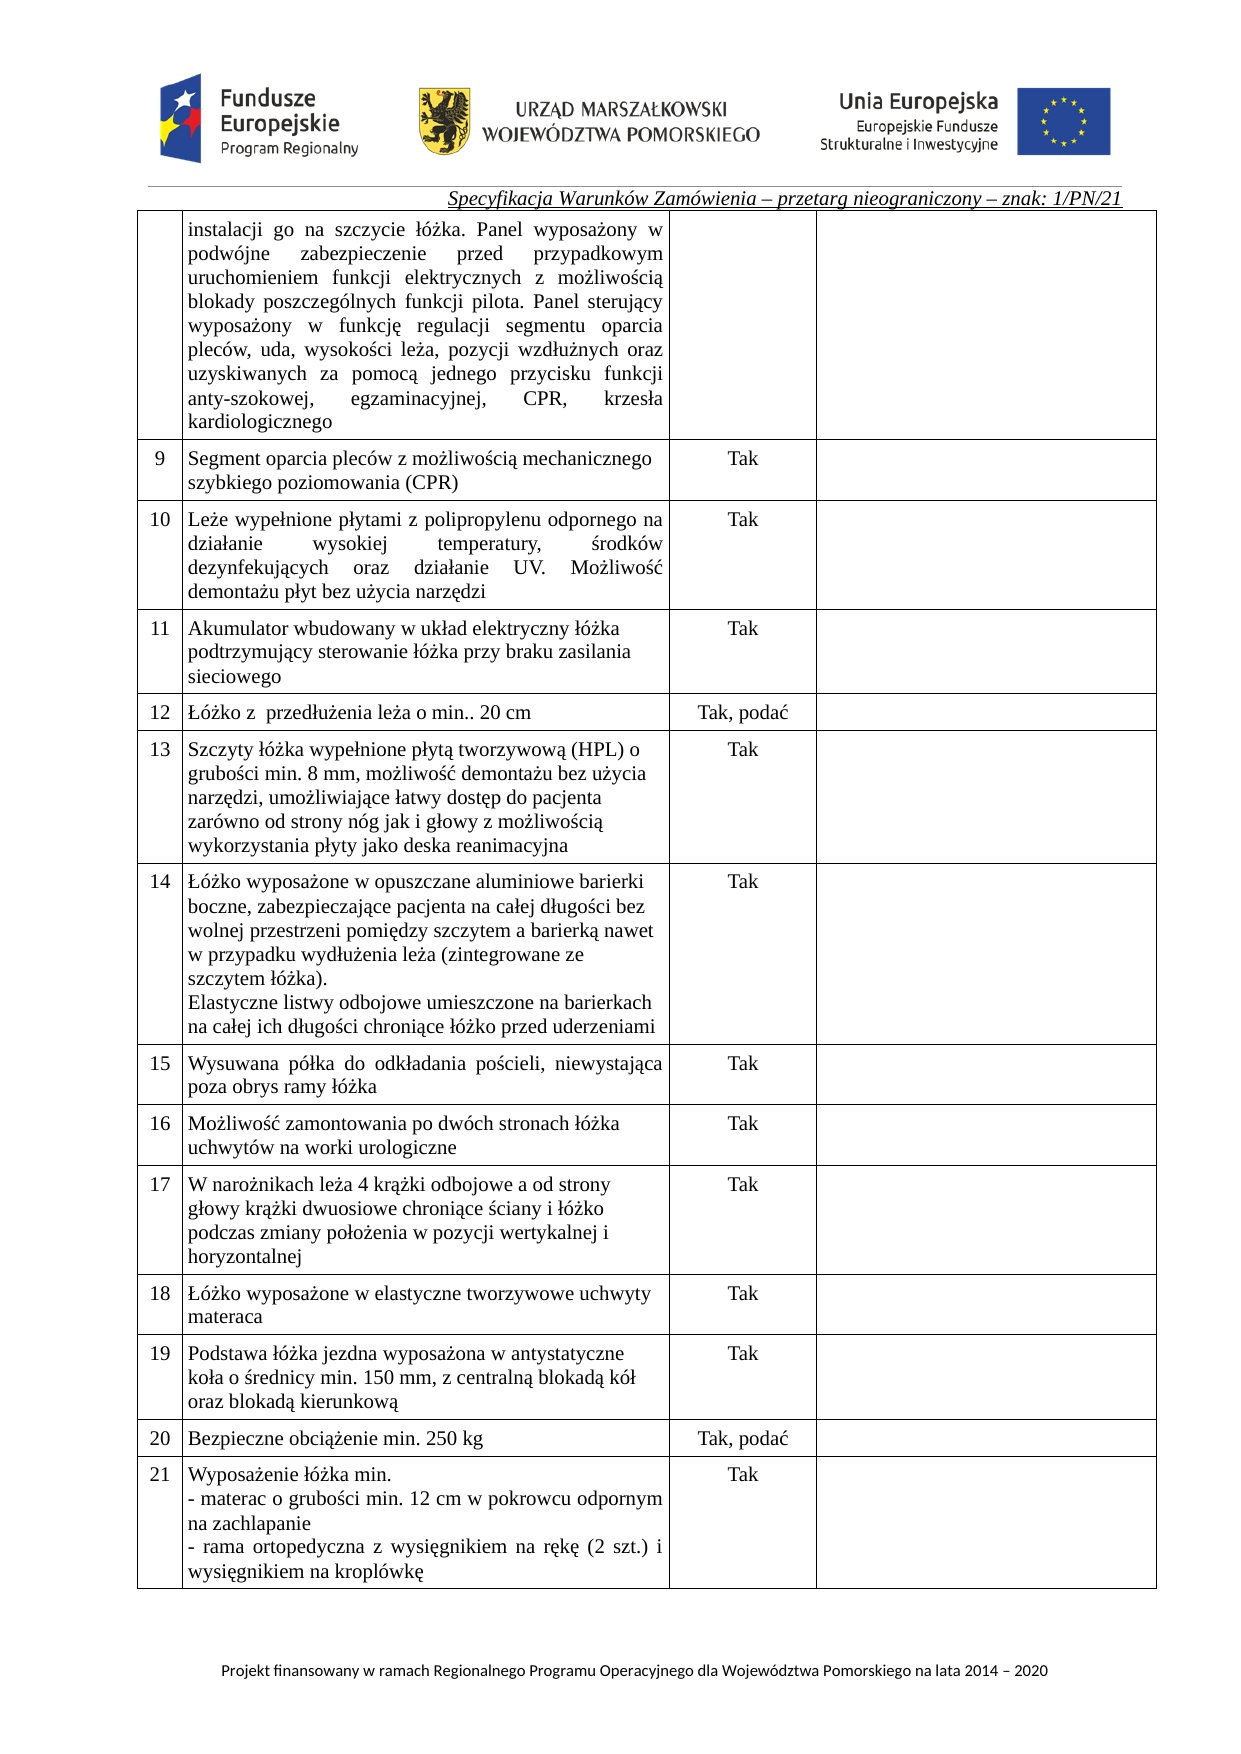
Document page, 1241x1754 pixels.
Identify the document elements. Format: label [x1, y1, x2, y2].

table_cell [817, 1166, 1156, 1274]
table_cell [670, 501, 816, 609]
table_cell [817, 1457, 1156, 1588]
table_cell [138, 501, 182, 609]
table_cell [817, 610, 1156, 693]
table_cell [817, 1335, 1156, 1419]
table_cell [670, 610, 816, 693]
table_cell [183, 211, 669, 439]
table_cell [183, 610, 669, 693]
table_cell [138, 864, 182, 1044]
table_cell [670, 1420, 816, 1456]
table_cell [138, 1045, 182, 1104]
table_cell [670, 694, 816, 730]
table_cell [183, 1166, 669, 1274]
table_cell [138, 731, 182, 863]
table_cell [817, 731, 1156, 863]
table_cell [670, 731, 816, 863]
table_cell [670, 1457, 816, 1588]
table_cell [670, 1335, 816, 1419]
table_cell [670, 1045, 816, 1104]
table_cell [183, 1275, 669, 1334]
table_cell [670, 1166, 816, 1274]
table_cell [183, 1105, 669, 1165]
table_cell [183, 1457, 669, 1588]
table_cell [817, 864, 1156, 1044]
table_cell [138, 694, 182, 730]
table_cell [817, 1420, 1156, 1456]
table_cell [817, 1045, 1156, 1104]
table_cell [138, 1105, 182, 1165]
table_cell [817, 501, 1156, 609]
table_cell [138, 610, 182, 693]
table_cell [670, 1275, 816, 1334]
picture [147, 73, 1123, 187]
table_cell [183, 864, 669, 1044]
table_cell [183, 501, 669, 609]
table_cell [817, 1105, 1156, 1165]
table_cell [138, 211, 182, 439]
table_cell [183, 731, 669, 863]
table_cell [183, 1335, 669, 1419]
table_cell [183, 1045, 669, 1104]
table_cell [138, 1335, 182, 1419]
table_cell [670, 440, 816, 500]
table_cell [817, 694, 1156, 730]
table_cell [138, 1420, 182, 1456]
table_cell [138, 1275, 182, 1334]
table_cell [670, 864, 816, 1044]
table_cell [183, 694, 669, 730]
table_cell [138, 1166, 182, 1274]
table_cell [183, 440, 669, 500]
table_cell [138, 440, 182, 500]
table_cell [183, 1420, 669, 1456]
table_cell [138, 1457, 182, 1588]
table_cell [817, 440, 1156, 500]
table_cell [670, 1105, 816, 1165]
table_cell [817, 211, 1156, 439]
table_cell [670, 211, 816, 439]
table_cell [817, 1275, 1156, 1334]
